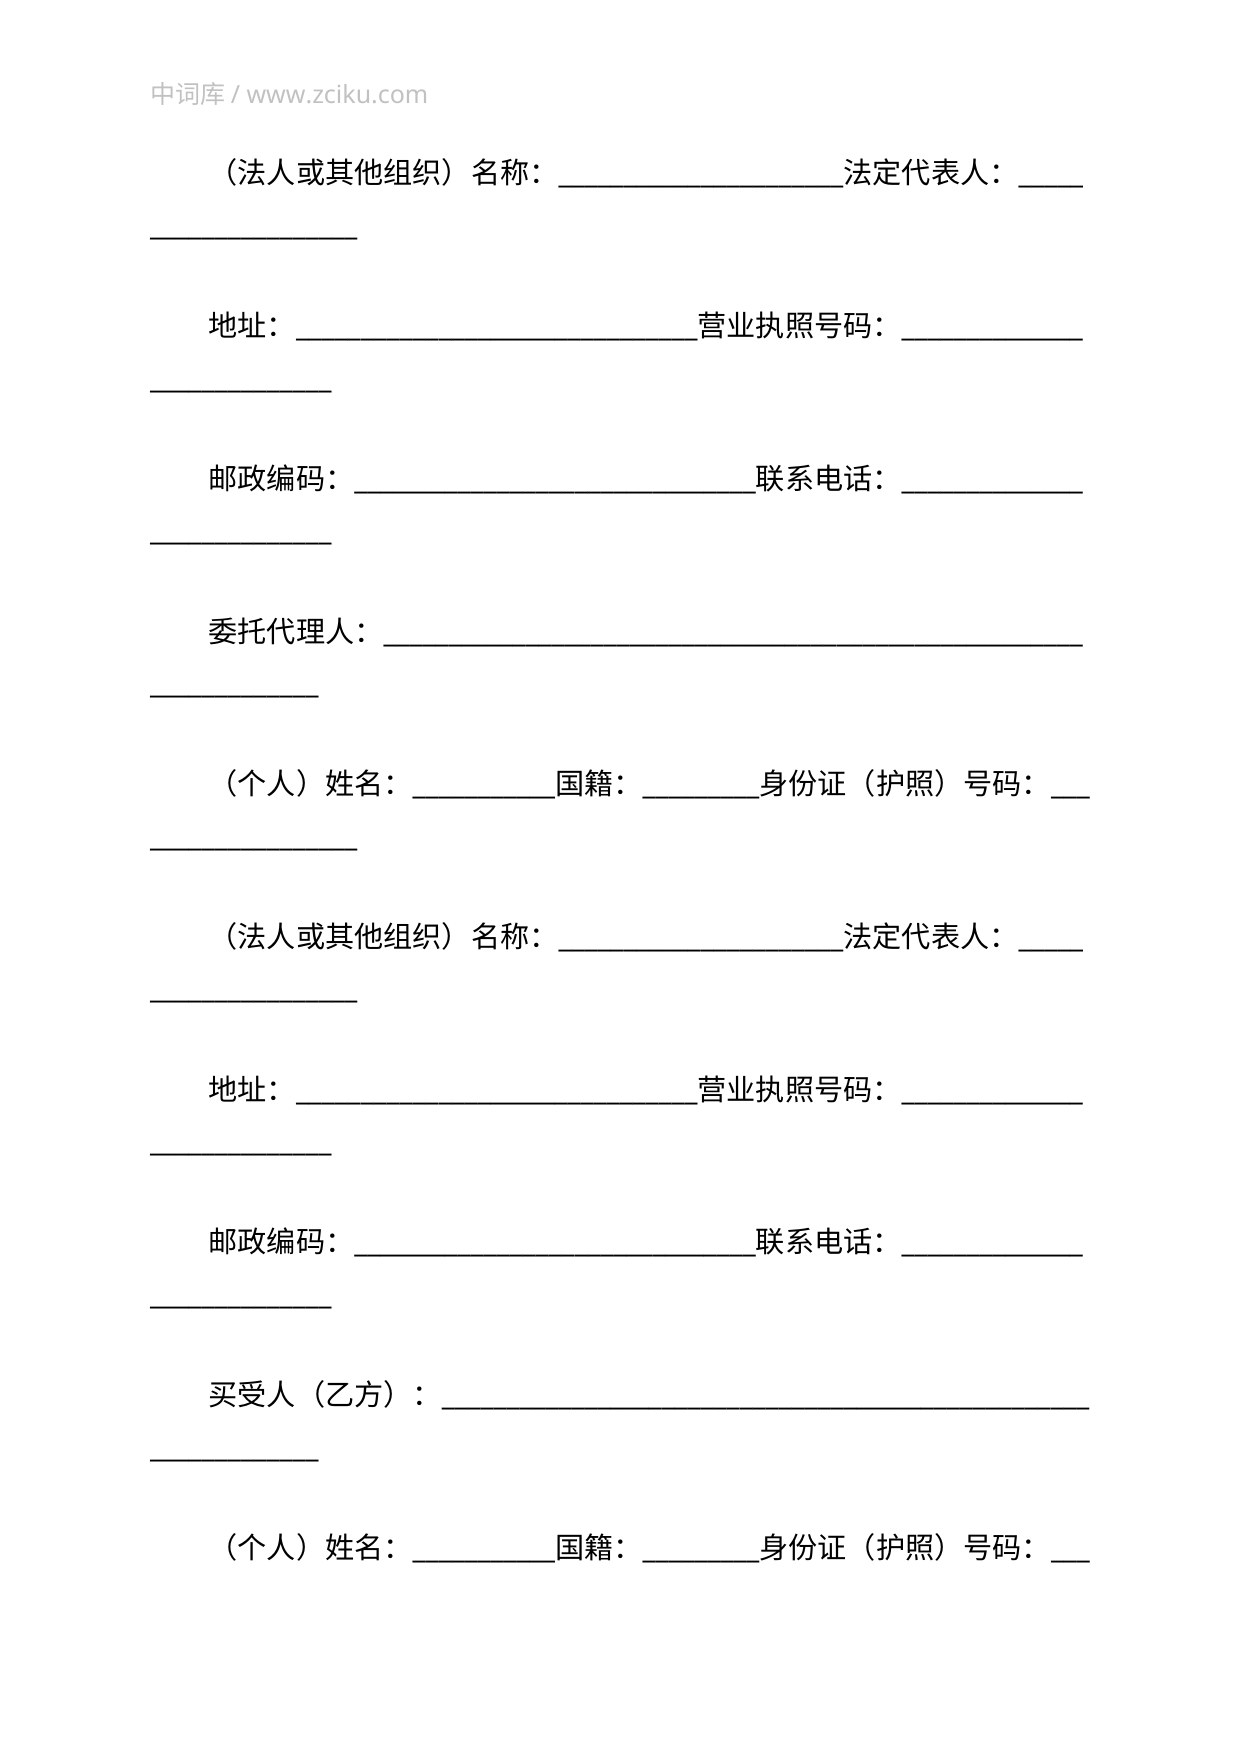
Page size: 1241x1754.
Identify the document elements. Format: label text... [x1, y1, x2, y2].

text 地址：_______________________________营业执照号码：____________________________ [150, 1066, 1090, 1160]
text 地址：_______________________________营业执照号码：____________________________ [150, 303, 1090, 397]
text （法人或其他组织）名称：______________________法定代表人：_____________________ [150, 150, 1090, 244]
text （法人或其他组织）名称：______________________法定代表人：_____________________ [150, 913, 1090, 1007]
text 邮政编码：_______________________________联系电话：____________________________ [150, 1219, 1090, 1313]
text 邮政编码：_______________________________联系电话：____________________________ [150, 455, 1090, 549]
text 买受人（乙方）：_______________________________________________________________ [150, 1372, 1090, 1466]
text 委托代理人：___________________________________________________________________ [150, 608, 1090, 702]
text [150, 1524, 1090, 1567]
text （个人）姓名：___________国籍：_________身份证（护照）号码：___________________ [150, 761, 1090, 855]
